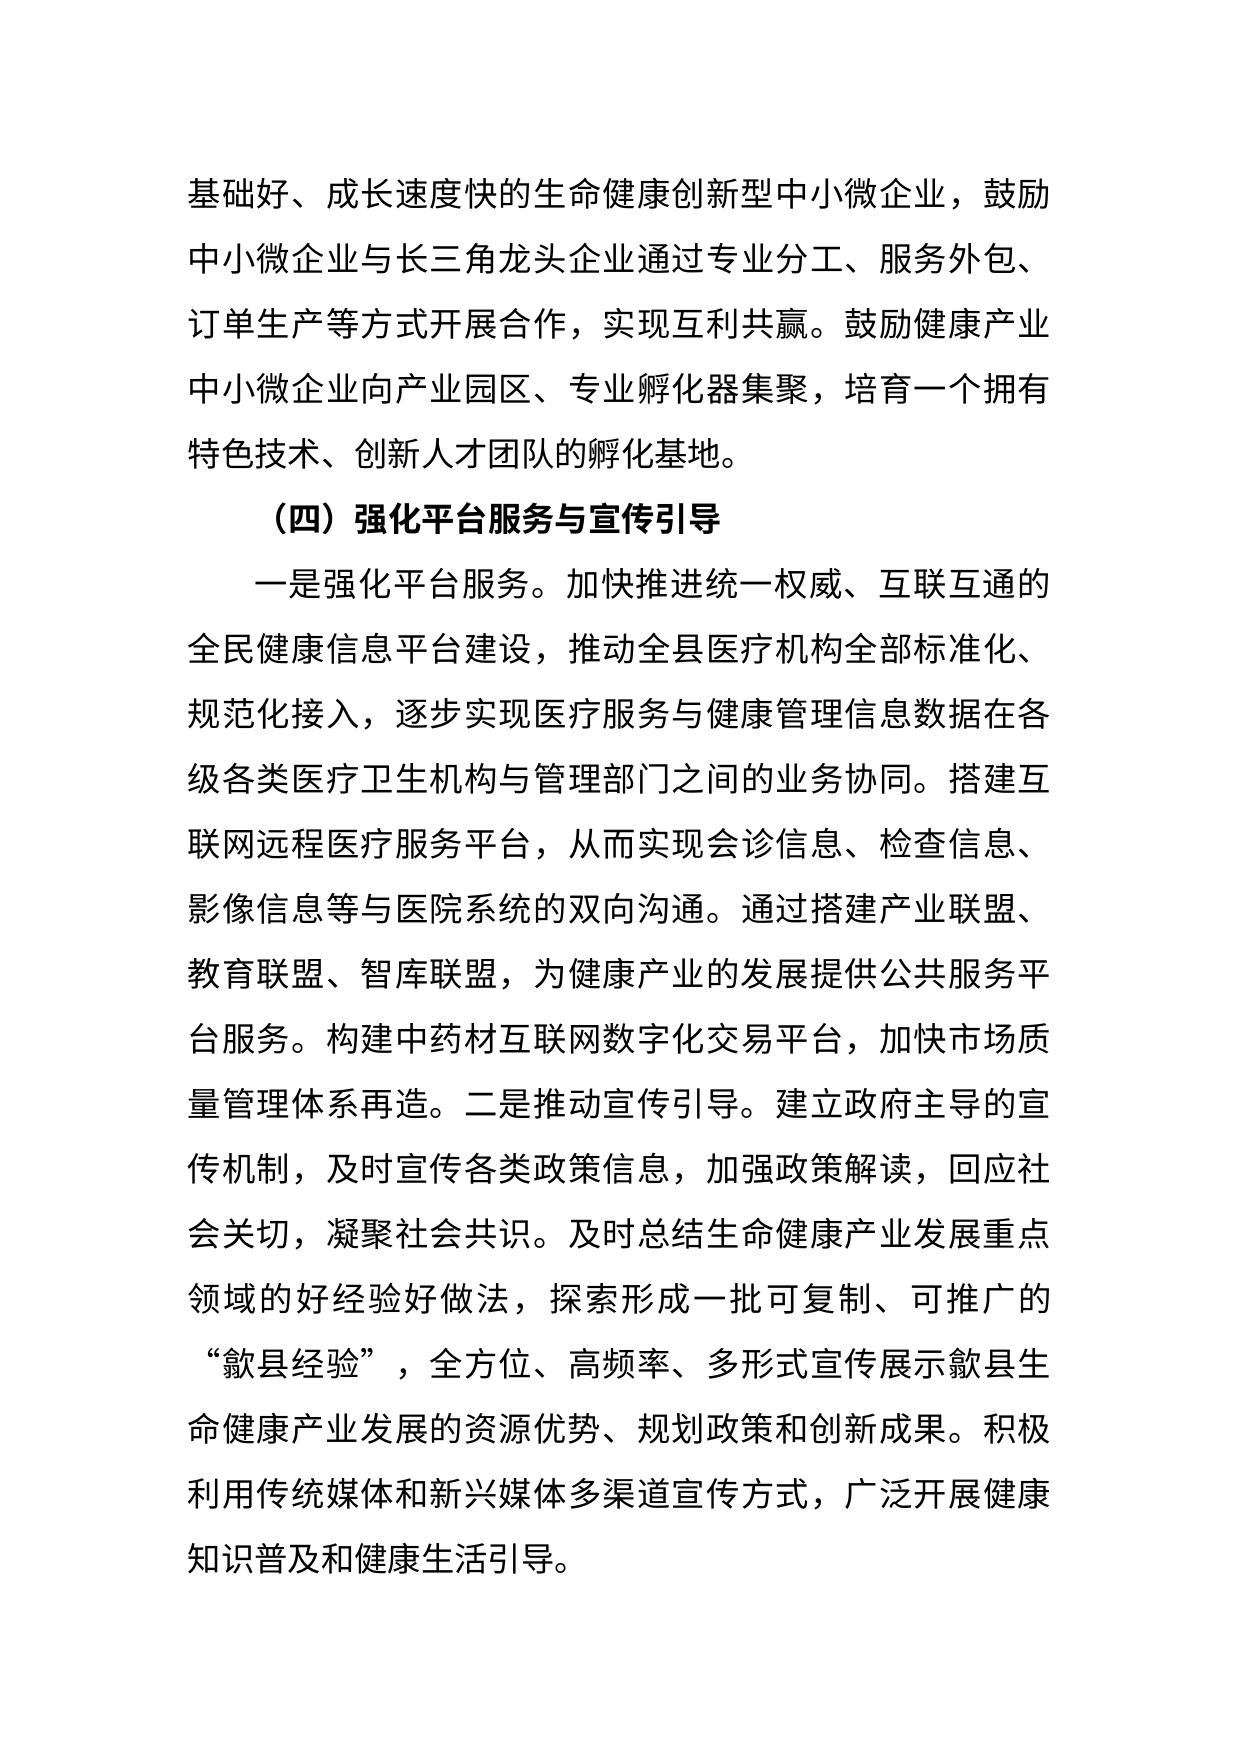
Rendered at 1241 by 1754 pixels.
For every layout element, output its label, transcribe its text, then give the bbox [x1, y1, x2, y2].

text 一是强化平台服务。加快推进统一权威、互联互通的全民健康信息平台建设，推动全县医疗机构全部标准化、规范化接入，逐步实现医疗服务与健康管理信息数据在各级各类医疗卫生机构与管理部门之间的业务协同。搭建互联网远程医疗服务平台，从而实现会诊信息、检查信息、影像信息等与医院系统的双向沟通。通过搭建产业联盟、教育联盟、智库联盟，为健康产业的发展提供公共服务平台服务。构建中药材互联网数字化交易平台，加快市场质量管理体系再造。二是推动宣传引导。建立政府主导的宣传机制，及时宣传各类政策信息，加强政策解读，回应社会关切，凝聚社会共识。及时总结生命健康产业发展重点领域的好经验好做法，探索形成一批可复制、可推广的“歙县经验”，全方位、高频率、多形式宣传展示歙县生命健康产业发展的资源优势、规划政策和创新成果。积极利用传统媒体和新兴媒体多渠道宣传方式，广泛开展健康知识普及和健康生活引导。 [187, 550, 1053, 1590]
subtitle （四）强化平台服务与宣传引导 [187, 485, 1053, 550]
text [187, 160, 1053, 485]
